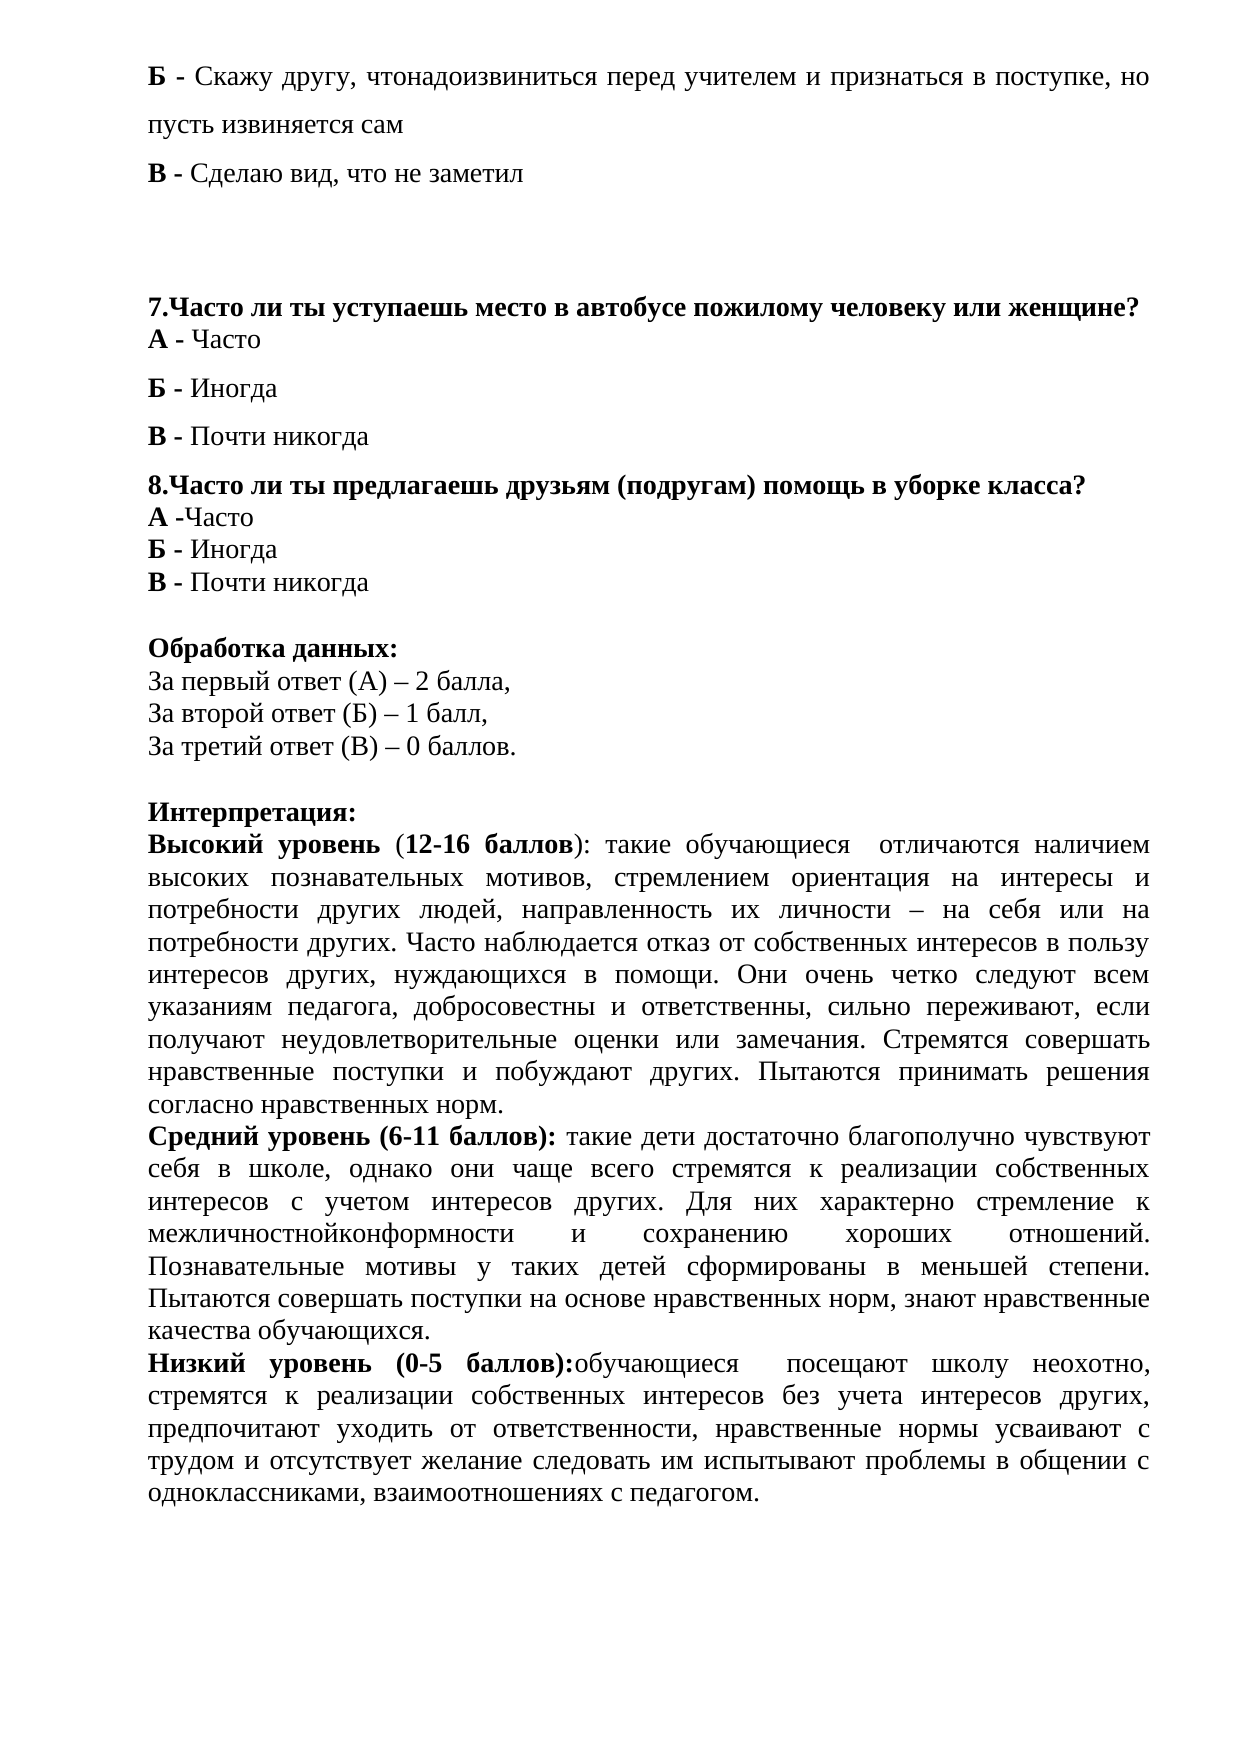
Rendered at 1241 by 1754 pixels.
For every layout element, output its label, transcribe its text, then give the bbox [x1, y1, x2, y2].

text В - Почти никогда [148, 565, 1152, 597]
text Средний уровень (6-11 баллов): такие дети достаточно благополучно чувствуют себя в школе, однако они чаще всего стремятся к реализации собственных интересов с учетом интересов других. Для них характерно стремление к межличностнойконформности и сохранению хороших отношений. Познавательные мотивы у таких детей сформированы в меньшей степени. Пытаются совершать поступки на основе нравственных норм, знают нравственные качества обучающихся. [148, 1119, 1152, 1346]
text Б - Скажу другу, чтонадоизвиниться перед учителем и признаться в поступке, но пусть извиняется сам [148, 59, 1152, 140]
text Б - Иногда [148, 371, 1152, 403]
text В - Сделаю вид, что не заметил [148, 156, 1152, 188]
text Низкий уровень (0-5 баллов):обучающиеся посещают школу неохотно, стремятся к реализации собственных интересов без учета интересов других, предпочитают уходить от ответственности, нравственные нормы усваивают с трудом и отсутствует желание следовать им испытывают проблемы в общении с одноклассниками, взаимоотношениях с педагогом. [148, 1346, 1152, 1508]
text За третий ответ (В) – 0 баллов. [148, 729, 1152, 761]
text Обработка данных: [148, 631, 1152, 664]
text А -Часто [148, 500, 1152, 533]
text В - Почти никогда [148, 419, 1152, 452]
text Высокий уровень (12-16 баллов): такие обучающиеся отличаются наличием высоких познавательных мотивов, стремлением ориентация на интересы и потребности других людей, направленность их личности – на себя или на потребности других. Часто наблюдается отказ от собственных интересов в пользу интересов других, нуждающихся в помощи. Они очень четко следуют всем указаниям педагога, добросовестны и ответственны, сильно переживают, если получают неудовлетворительные оценки или замечания. Стремятся совершать нравственные поступки и побуждают других. Пытаются принимать решения согласно нравственных норм. [148, 827, 1152, 1119]
text Б - Иногда [148, 533, 1152, 565]
text Интерпретация: [148, 795, 1152, 827]
text За второй ответ (Б) – 1 балл, [148, 696, 1152, 729]
text 8.Часто ли ты предлагаешь друзьям (подругам) помощь в уборке класса? [148, 468, 1152, 500]
text А - Часто [148, 322, 1152, 354]
text 7.Часто ли ты уступаешь место в автобусе пожилому человеку или женщине? [148, 290, 1152, 322]
text За первый ответ (А) – 2 балла, [148, 664, 1152, 696]
